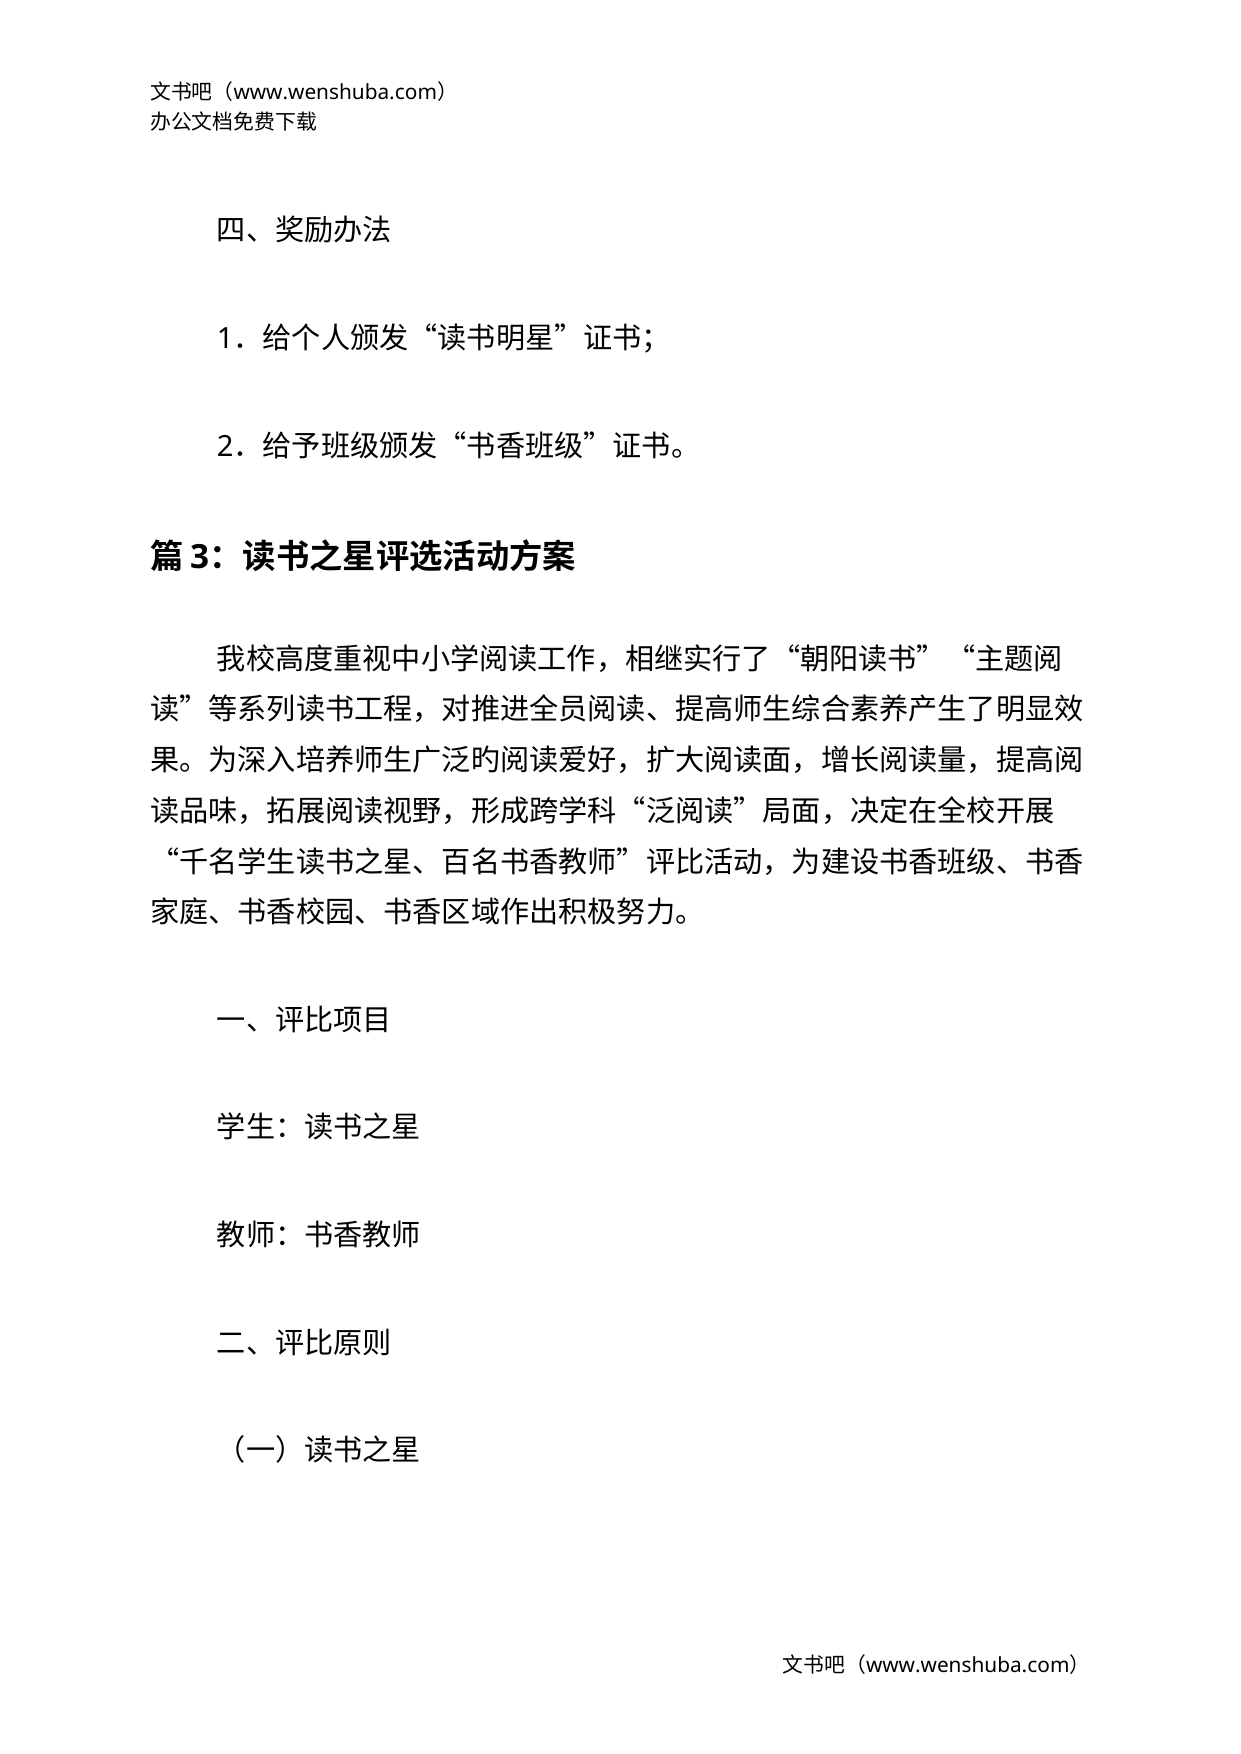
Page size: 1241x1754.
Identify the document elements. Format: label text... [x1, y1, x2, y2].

text 一、评比项目 [150, 996, 1090, 1039]
text （一）读书之星 [150, 1427, 1090, 1469]
text 二、评比原则 [150, 1319, 1090, 1362]
text 1．给个人颁发“读书明星”证书； [150, 314, 1090, 357]
text 学生：读书之星 [150, 1104, 1090, 1146]
text 教师：书香教师 [150, 1212, 1090, 1254]
text 篇3：读书之星评选活动方案 [150, 530, 1090, 578]
text 2．给予班级颁发“书香班级”证书。 [150, 422, 1090, 464]
text 四、奖励办法 [150, 207, 1090, 249]
text 我校高度重视中小学阅读工作，相继实行了“朝阳读书”“主题阅读”等系列读书工程，对推进全员阅读、提高师生综合素养产生了明显效果。为深入培养师生广泛旳阅读爱好，扩大阅读面，增长阅读量，提高阅读品味，拓展阅读视野，形成跨学科“泛阅读”局面，决定在全校开展“千名学生读书之星、百名书香教师”评比活动，为建设书香班级、书香家庭、书香校园、书香区域作出积极努力。 [150, 635, 1090, 931]
